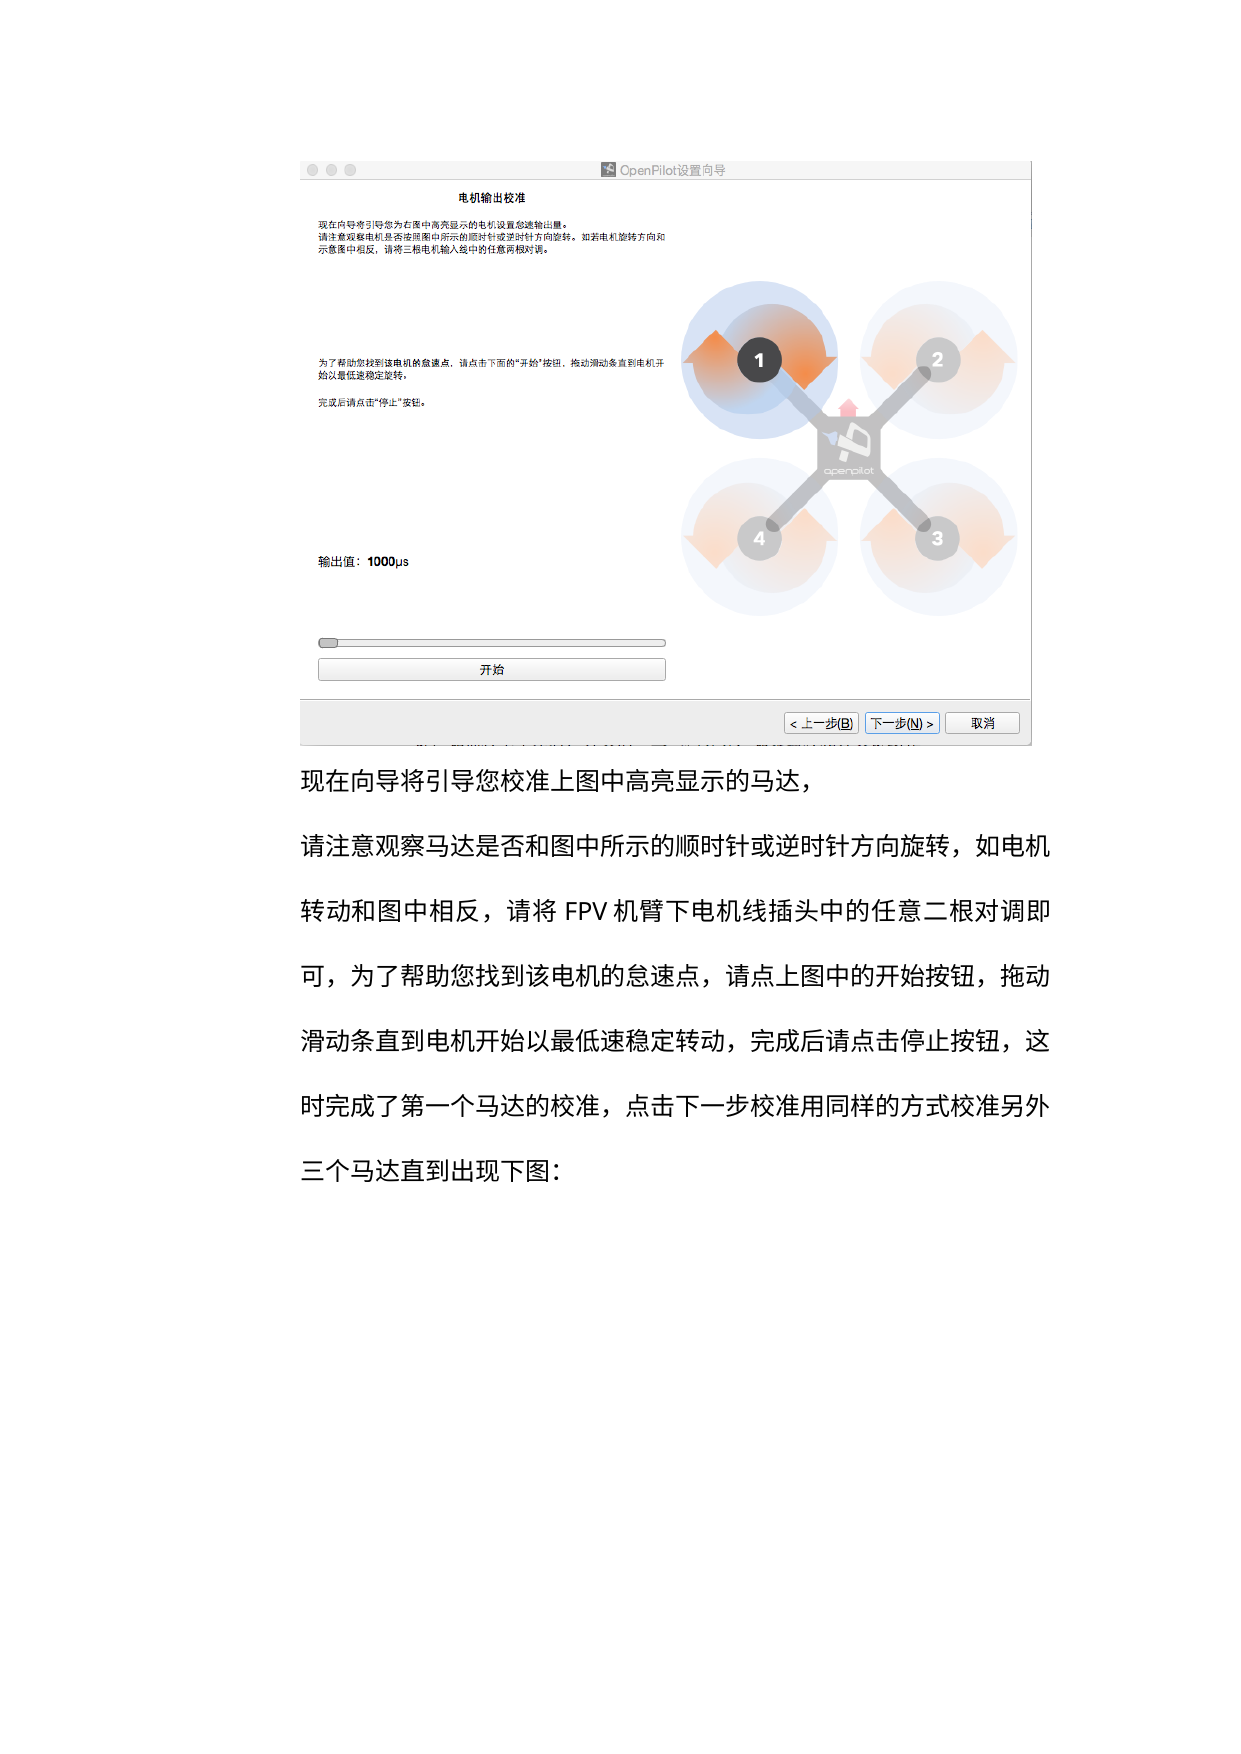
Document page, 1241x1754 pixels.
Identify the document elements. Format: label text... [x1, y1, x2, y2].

picture [300, 161, 1032, 746]
text 现在向导将引导您校准上图中高亮显示的马达， [300, 747, 1053, 812]
text 请注意观察马达是否和图中所示的顺时针或逆时针方向旋转，如电机转动和图中相反，请将FPV机臂下电机线插头中的任意二根对调即可，为了帮助您找到该电机的怠速点，请点上图中的开始按钮，拖动滑动条直到电机开始以最低速稳定转动，完成后请点击停止按钮，这时完成了第一个马达的校准，点击下一步校准用同样的方式校准另外三个马达直到出现下图： [300, 812, 1053, 1202]
